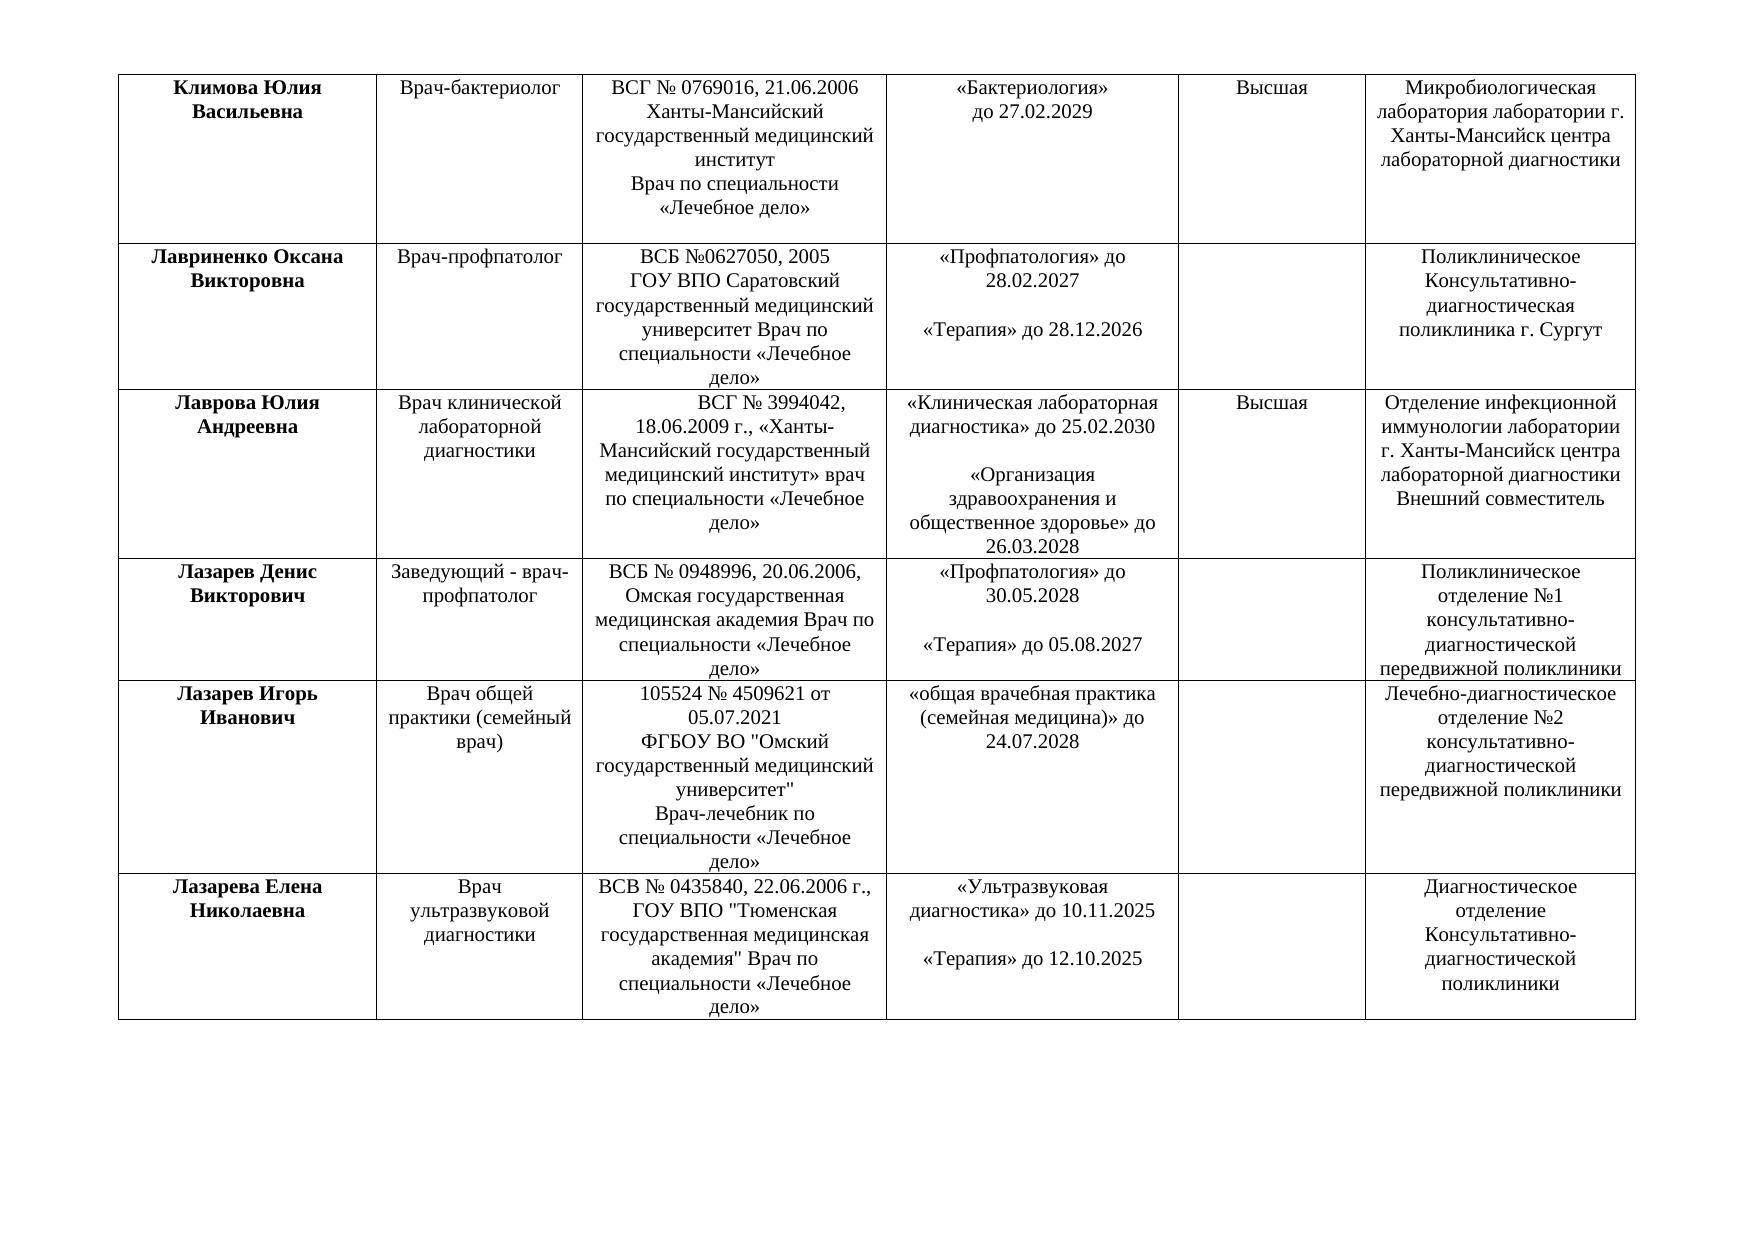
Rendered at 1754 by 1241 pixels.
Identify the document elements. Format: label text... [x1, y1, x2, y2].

table_cell [1179, 681, 1365, 873]
table_cell ВСБ № 0948996, 20.06.2006, Омская государственная медицинская академия Врач по специальности «Лечебное дело» [583, 559, 886, 679]
table_cell [1179, 559, 1365, 679]
table_header Климова Юлия Васильевна [119, 75, 376, 243]
table_header «Бактериология» до 27.02.2029 [887, 75, 1178, 243]
table_cell «Клиническая лабораторная диагностика» до 25.02.2030 «Организация здравоохранения и общественное здоровье» до 26.03.2028 [887, 390, 1178, 558]
table_cell ВСГ № 3994042, 18.06.2009 г., «Ханты-Мансийский государственный медицинский институт» врач по специальности «Лечебное дело» [583, 390, 886, 558]
table_cell 105524 № 4509621 от 05.07.2021 ФГБОУ ВО "Омский государственный медицинский университет" Врач-лечебник по специальности «Лечебное дело» [583, 681, 886, 873]
table_cell Лавриненко Оксана Викторовна [119, 244, 376, 389]
table_cell «Профпатология» до 28.02.2027 «Терапия» до 28.12.2026 [887, 244, 1178, 389]
table_cell Лечебно-диагностическое отделение №2 консультативно-диагностической передвижной поликлиники [1366, 681, 1635, 873]
table_cell «Профпатология» до 30.05.2028 «Терапия» до 05.08.2027 [887, 559, 1178, 679]
table_cell ВСВ № 0435840, 22.06.2006 г., ГОУ ВПО "Тюменская государственная медицинская академия" Врач по специальности «Лечебное дело» [583, 874, 886, 1018]
table_header Высшая [1179, 75, 1365, 243]
table_cell «Ультразвуковая диагностика» до 10.11.2025 «Терапия» до 12.10.2025 [887, 874, 1178, 1018]
table_cell Заведующий - врач-профпатолог [377, 559, 582, 679]
table_cell Врач-профпатолог [377, 244, 582, 389]
table_header Микробиологическая лаборатория лаборатории г. Ханты-Мансийск центра лабораторной диагностики [1366, 75, 1635, 243]
table_cell [1179, 874, 1365, 1018]
table_cell Отделение инфекционной иммунологии лаборатории г. Ханты-Мансийск центра лабораторной диагностики Внешний совместитель [1366, 390, 1635, 558]
table_cell Врач клинической лабораторной диагностики [377, 390, 582, 558]
table_cell Лазарев Денис Викторович [119, 559, 376, 679]
table_header ВСГ № 0769016, 21.06.2006 Ханты-Мансийский государственный медицинский институт Врач по специальности «Лечебное дело» [583, 75, 886, 243]
table_cell «общая врачебная практика (семейная медицина)» до 24.07.2028 [887, 681, 1178, 873]
table_cell Врач ультразвуковой диагностики [377, 874, 582, 1018]
table_cell Лазарев Игорь Иванович [119, 681, 376, 873]
table_header Врач-бактериолог [377, 75, 582, 243]
table_cell [1179, 244, 1365, 389]
table_cell Поликлиническое отделение №1 консультативно-диагностической передвижной поликлиники [1366, 559, 1635, 679]
table_cell Лаврова Юлия Андреевна [119, 390, 376, 558]
table_cell ВСБ №0627050, 2005 ГОУ ВПО Саратовский государственный медицинский университет Врач по специальности «Лечебное дело» [583, 244, 886, 389]
table_cell Высшая [1179, 390, 1365, 558]
table_cell Лазарева Елена Николаевна [119, 874, 376, 1018]
table_cell Диагностическое отделение Консультативно-диагностической поликлиники [1366, 874, 1635, 1018]
table_cell Врач общей практики (семейный врач) [377, 681, 582, 873]
table_cell Поликлиническое Консультативно-диагностическая поликлиника г. Сургут [1366, 244, 1635, 389]
